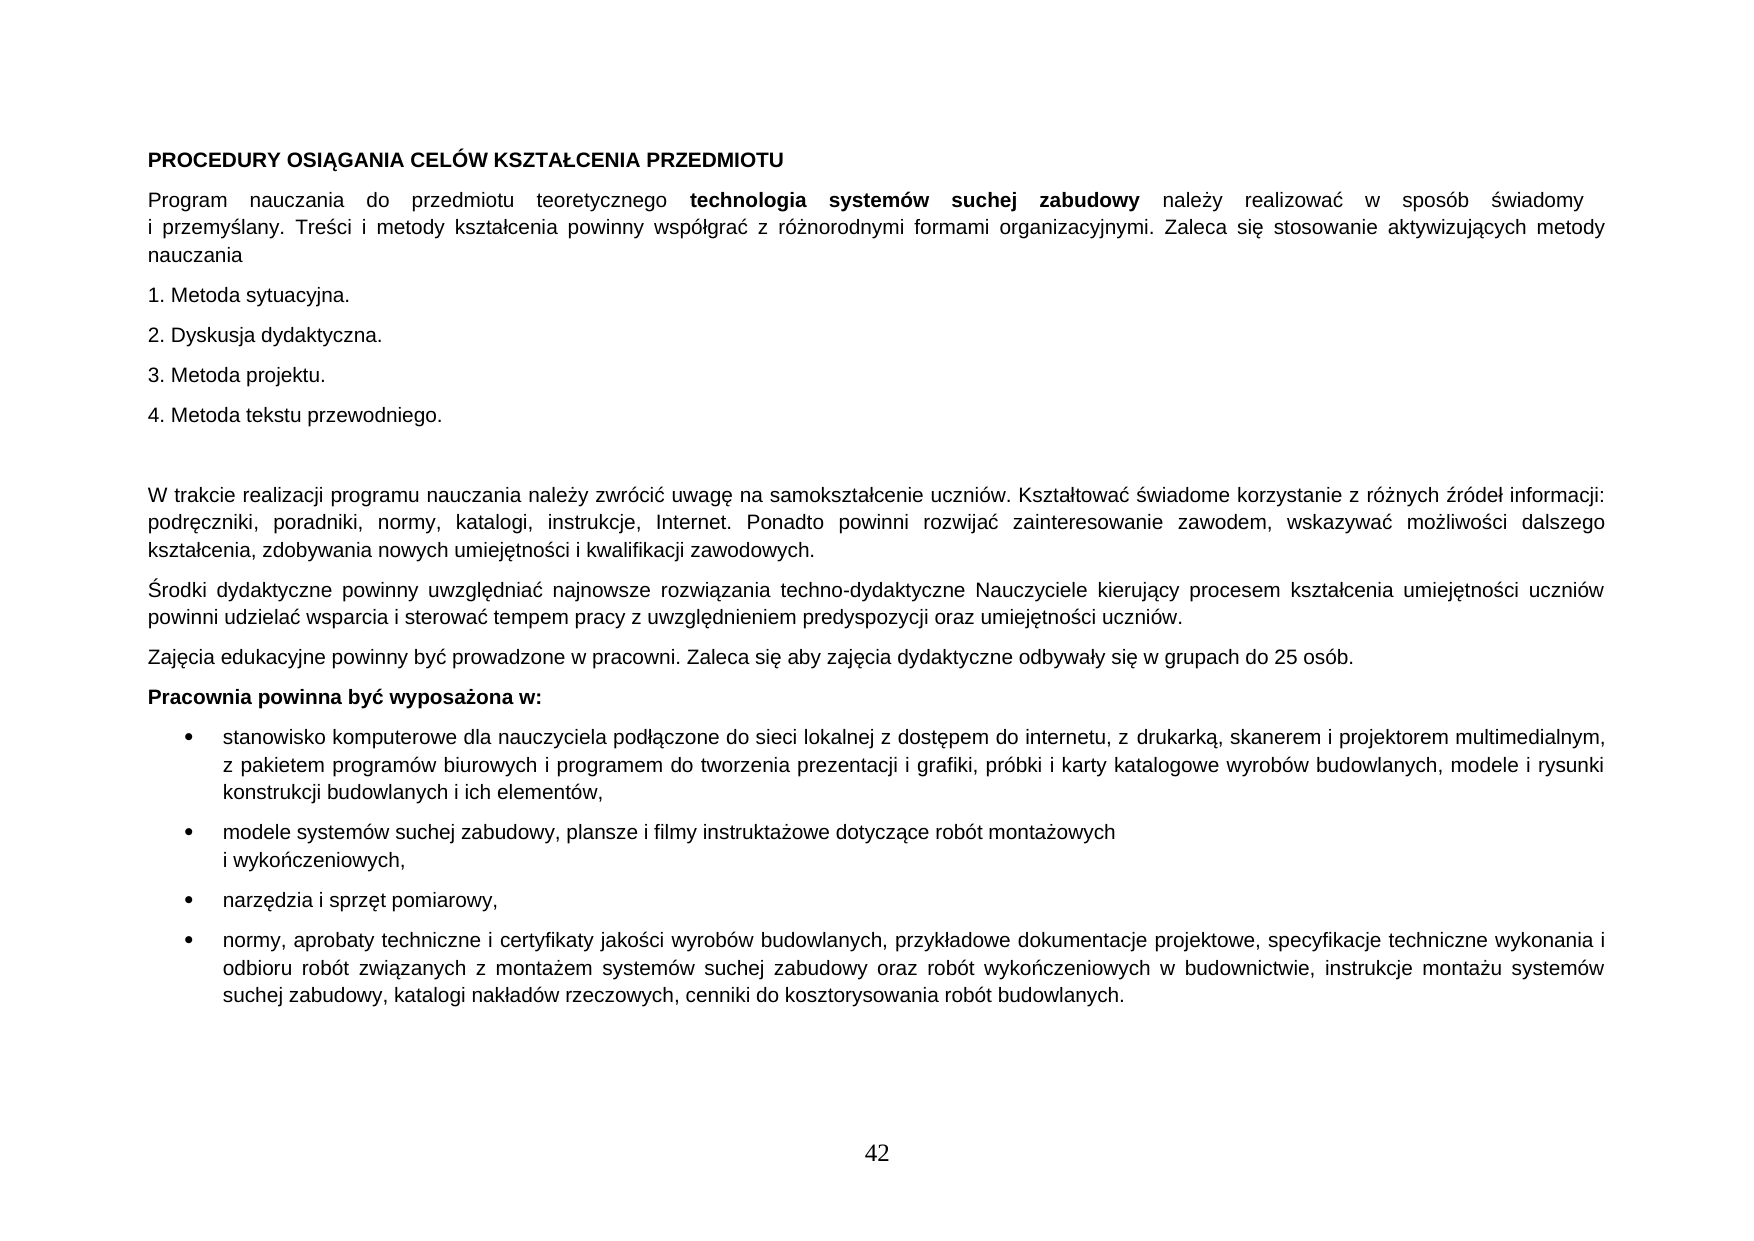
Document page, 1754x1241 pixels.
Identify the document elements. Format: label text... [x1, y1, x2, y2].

text 4. Metoda tekstu przewodniego. [148, 403, 1606, 427]
text Pracownia powinna być wyposażona w: [148, 685, 1606, 709]
text Środki dydaktyczne powinny uwzględniać najnowsze rozwiązania techno-dydaktyczne Nauczyciele kierujący procesem kształcenia umiejętności uczniów powinni udzielać wsparcia i sterować tempem pracy z uwzględnieniem predyspozycji oraz umiejętności uczniów. [148, 578, 1606, 629]
list narzędzia i sprzęt pomiarowy, [185, 888, 1606, 912]
list normy, aprobaty techniczne i certyfikaty jakości wyrobów budowlanych, przykładowe dokumentacje projektowe, specyfikacje techniczne wykonania i odbioru robót związanych z montażem systemów suchej zabudowy oraz robót wykończeniowych w budownictwie, instrukcje montażu systemów suchej zabudowy, katalogi nakładów rzeczowych, cenniki do kosztorysowania robót budowlanych. [185, 928, 1606, 1007]
text 1. Metoda sytuacyjna. [148, 283, 1606, 307]
text PROCEDURY OSIĄGANIA CELÓW KSZTAŁCENIA PRZEDMIOTU [148, 148, 1606, 172]
text Program nauczania do przedmiotu teoretycznego technologia systemów suchej zabudowy należy realizować w sposób świadomy i przemyślany. Treści i metody kształcenia powinny współgrać z różnorodnymi formami organizacyjnymi. Zaleca się stosowanie aktywizujących metody nauczania [148, 188, 1606, 267]
text 3. Metoda projektu. [148, 363, 1606, 387]
list stanowisko komputerowe dla nauczyciela podłączone do sieci lokalnej z dostępem do internetu, z drukarką, skanerem i projektorem multimedialnym, z pakietem programów biurowych i programem do tworzenia prezentacji i grafiki, próbki i karty katalogowe wyrobów budowlanych, modele i rysunki konstrukcji budowlanych i ich elementów, [185, 725, 1606, 804]
list modele systemów suchej zabudowy, plansze i filmy instruktażowe dotyczące robót montażowych i wykończeniowych, [185, 820, 1606, 872]
text Zajęcia edukacyjne powinny być prowadzone w pracowni. Zaleca się aby zajęcia dydaktyczne odbywały się w grupach do 25 osób. [148, 645, 1606, 669]
text 2. Dyskusja dydaktyczna. [148, 323, 1606, 347]
text W trakcie realizacji programu nauczania należy zwrócić uwagę na samokształcenie uczniów. Kształtować świadome korzystanie z różnych źródeł informacji: podręczniki, poradniki, normy, katalogi, instrukcje, Internet. Ponadto powinni rozwijać zainteresowanie zawodem, wskazywać możliwości dalszego kształcenia, zdobywania nowych umiejętności i kwalifikacji zawodowych. [148, 483, 1606, 562]
